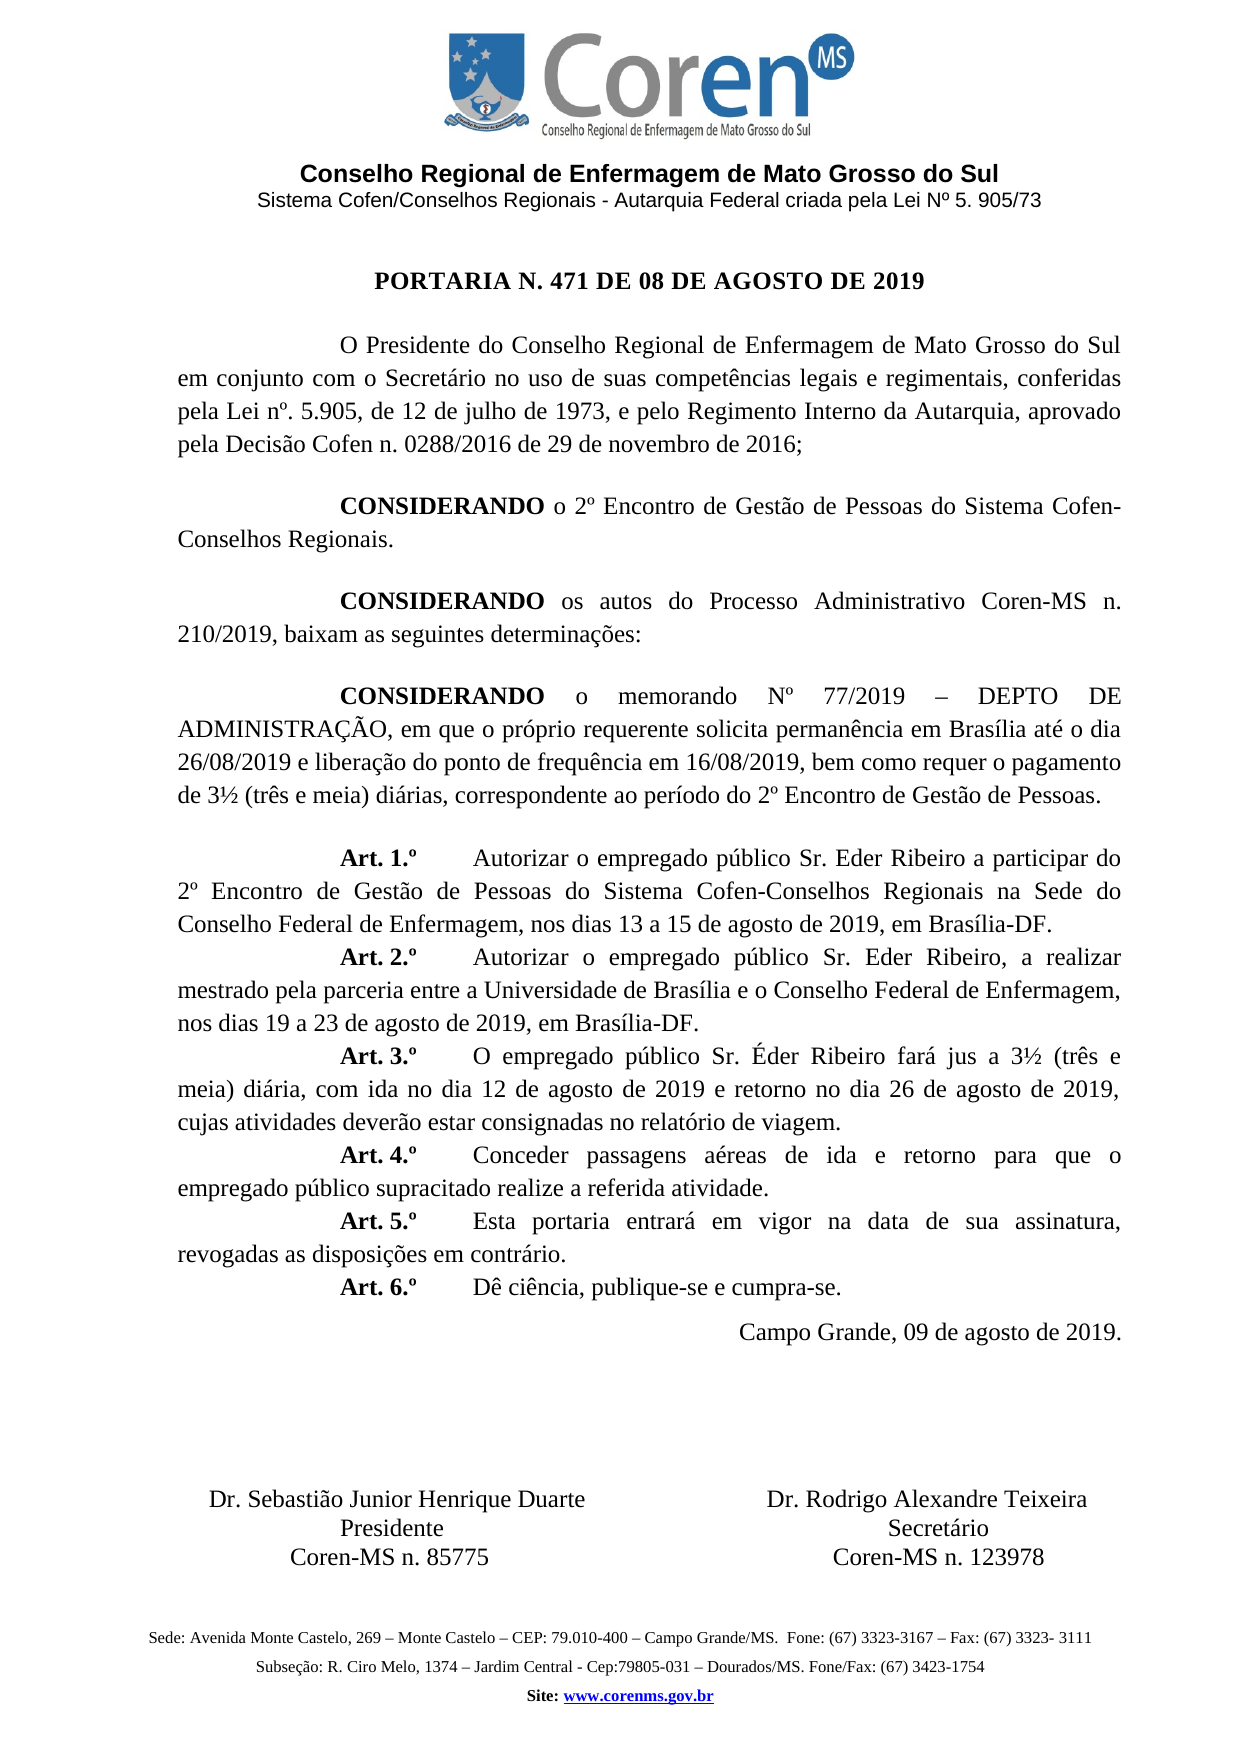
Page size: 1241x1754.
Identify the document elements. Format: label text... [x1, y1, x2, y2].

title Portaria n. 471 de 08 de agosto de 2019 [177, 266, 1122, 294]
text Coren-MS n. 85775 Coren-MS n. 123978 [177, 1542, 1122, 1571]
list Esta portaria entrará em vigor na data de sua assinatura, revogadas as disposições em contrário. [177, 1206, 1122, 1268]
picture [442, 30, 857, 143]
text CONSIDERANDO os autos do Processo Administrativo Coren-MS n. 210/2019, baixam as seguintes determinações: [177, 586, 1122, 648]
list Campo Grande, 09 de agosto de 2019. [340, 1317, 1122, 1346]
text CONSIDERANDO o 2º Encontro de Gestão de Pessoas do Sistema Cofen-Conselhos Regionais. [177, 491, 1122, 553]
text Dr. Sebastião Junior Henrique Duarte Dr. Rodrigo Alexandre Teixeira [177, 1484, 1122, 1513]
list Dê ciência, publique-se e cumpra-se. [177, 1272, 1122, 1301]
list Autorizar o empregado público Sr. Eder Ribeiro a participar do 2º Encontro de Gestão de Pessoas do Sistema Cofen-Conselhos Regionais na Sede do Conselho Federal de Enfermagem, nos dias 13 a 15 de agosto de 2019, em Brasília-DF. [177, 843, 1122, 937]
text O Presidente do Conselho Regional de Enfermagem de Mato Grosso do Sul em conjunto com o Secretário no uso de suas competências legais e regimentais, conferidas pela Lei nº. 5.905, de 12 de julho de 1973, e pelo Regimento Interno da Autarquia, aprovado pela Decisão Cofen n. 0288/2016 de 29 de novembro de 2016; [177, 330, 1122, 458]
list Conceder passagens aéreas de ida e retorno para que o empregado público supracitado realize a referida atividade. [177, 1140, 1122, 1202]
list Autorizar o empregado público Sr. Eder Ribeiro, a realizar mestrado pela parceria entre a Universidade de Brasília e o Conselho Federal de Enfermagem, nos dias 19 a 23 de agosto de 2019, em Brasília-DF. [177, 942, 1122, 1037]
list O empregado público Sr. Éder Ribeiro fará jus a 3½ (três e meia) diária, com ida no dia 12 de agosto de 2019 e retorno no dia 26 de agosto de 2019, cujas atividades deverão estar consignadas no relatório de viagem. [177, 1041, 1122, 1136]
text Presidente Secretário [177, 1513, 1122, 1542]
text CONSIDERANDO o memorando Nº 77/2019 – DEPTO DE ADMINISTRAÇÃO, em que o próprio requerente solicita permanência em Brasília até o dia 26/08/2019 e liberação do ponto de frequência em 16/08/2019, bem como requer o pagamento de 3½ (três e meia) diárias, correspondente ao período do 2º Encontro de Gestão de Pessoas. [177, 681, 1122, 809]
